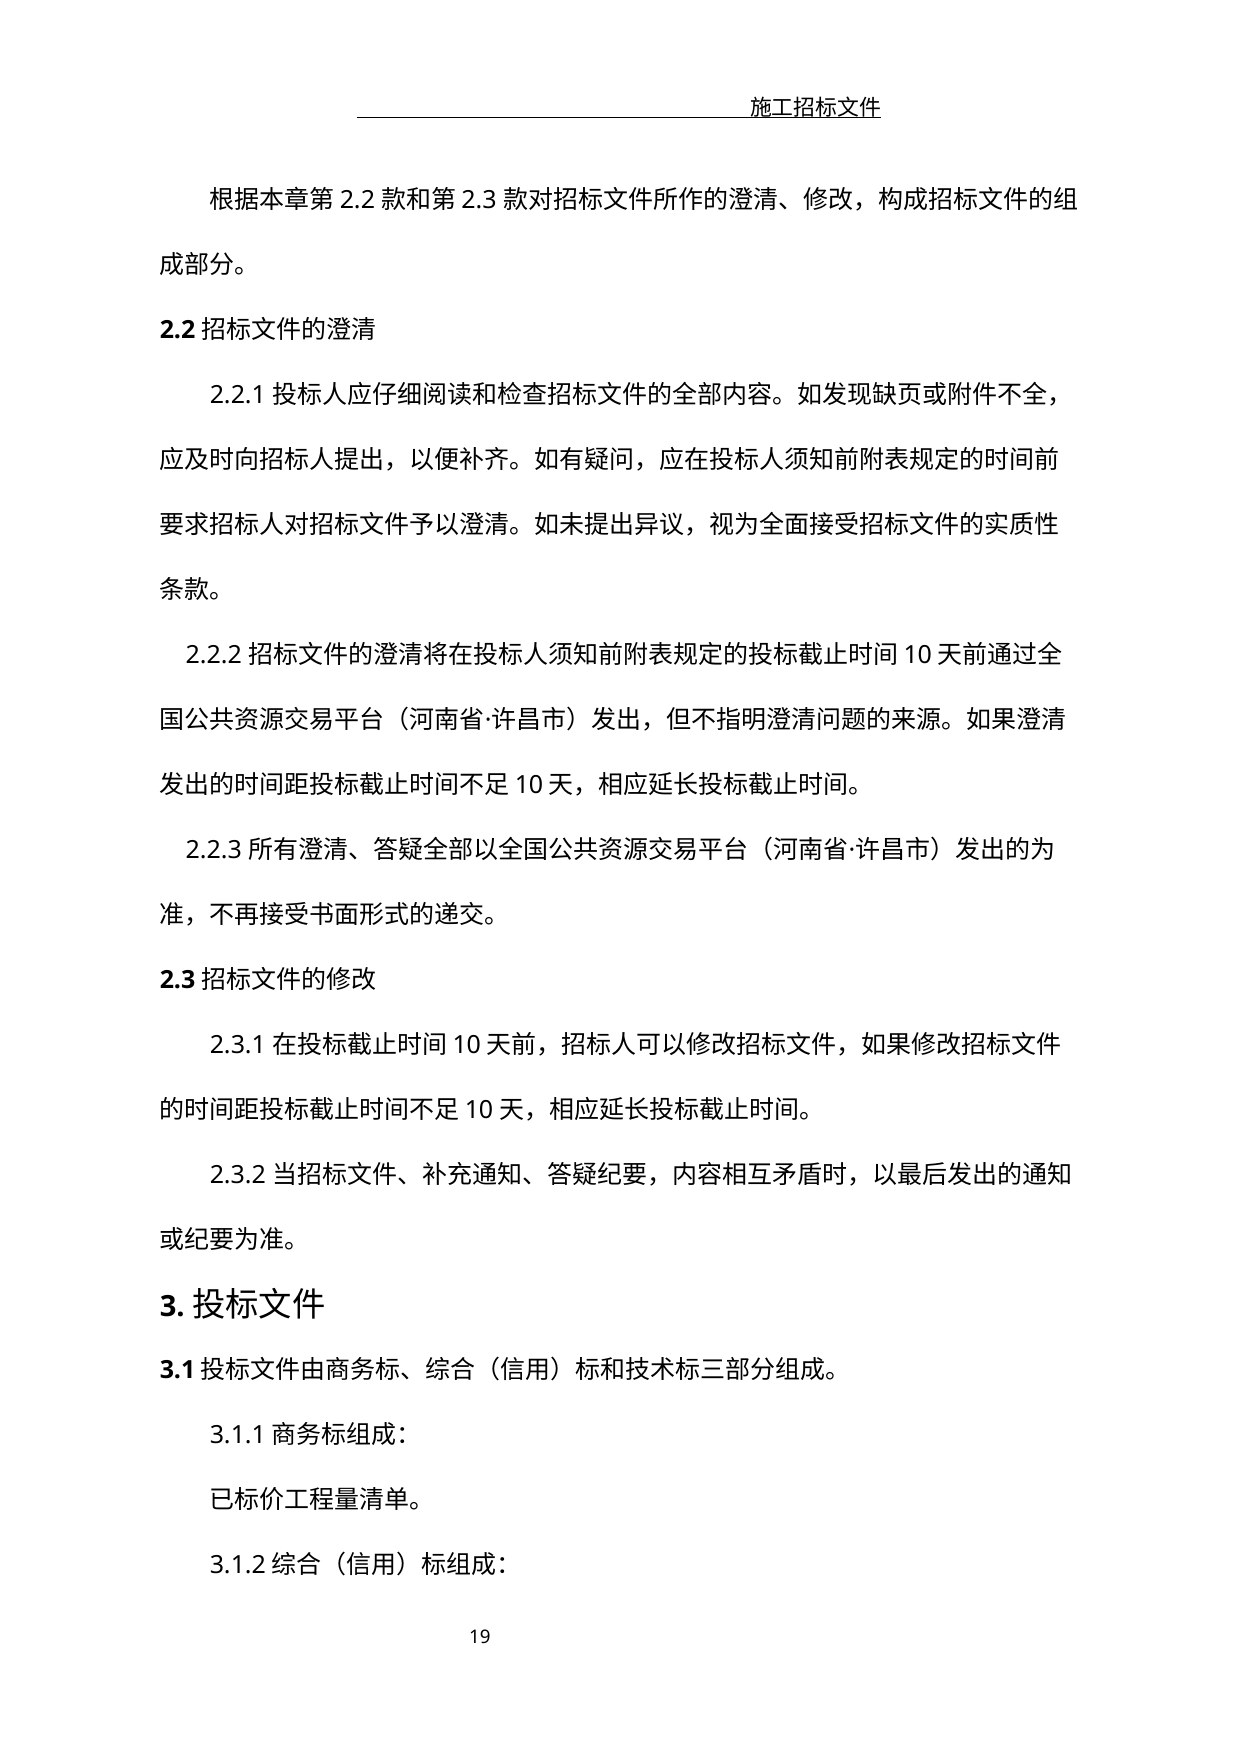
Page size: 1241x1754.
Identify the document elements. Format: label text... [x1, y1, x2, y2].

text 2.2.2 招标文件的澄清将在投标人须知前附表规定的投标截止时间10天前通过全国公共资源交易平台（河南省·许昌市）发出，但不指明澄清问题的来源。如果澄清发出的时间距投标截止时间不足10天，相应延长投标截止时间。 [159, 620, 1078, 815]
text 2.3.1 在投标截止时间10天前，招标人可以修改招标文件，如果修改招标文件的时间距投标截止时间不足10 天，相应延长投标截止时间。 [159, 1010, 1078, 1140]
text 2.3.2 当招标文件、补充通知、答疑纪要，内容相互矛盾时，以最后发出的通知或纪要为准。 [159, 1140, 1078, 1270]
text 3.1.1商务标组成： [159, 1400, 1078, 1465]
text 2.2.1 投标人应仔细阅读和检查招标文件的全部内容。如发现缺页或附件不全，应及时向招标人提出，以便补齐。如有疑问，应在投标人须知前附表规定的时间前要求招标人对招标文件予以澄清。如未提出异议，视为全面接受招标文件的实质性条款。 [159, 360, 1078, 620]
text 2.3 招标文件的修改 [159, 945, 1078, 1010]
text 3. 投标文件 [159, 1270, 1078, 1335]
text 根据本章第2.2 款和第2.3 款对招标文件所作的澄清、修改，构成招标文件的组成部分。 [159, 165, 1078, 295]
text 2.2 招标文件的澄清 [159, 295, 1078, 360]
text 3.1投标文件由商务标、综合（信用）标和技术标三部分组成。 [159, 1335, 1078, 1400]
text 已标价工程量清单。 [159, 1465, 1078, 1530]
text 3.1.2综合（信用）标组成： [159, 1530, 1078, 1595]
text 2.2.3 所有澄清、答疑全部以全国公共资源交易平台（河南省·许昌市）发出的为准，不再接受书面形式的递交。 [159, 815, 1078, 945]
